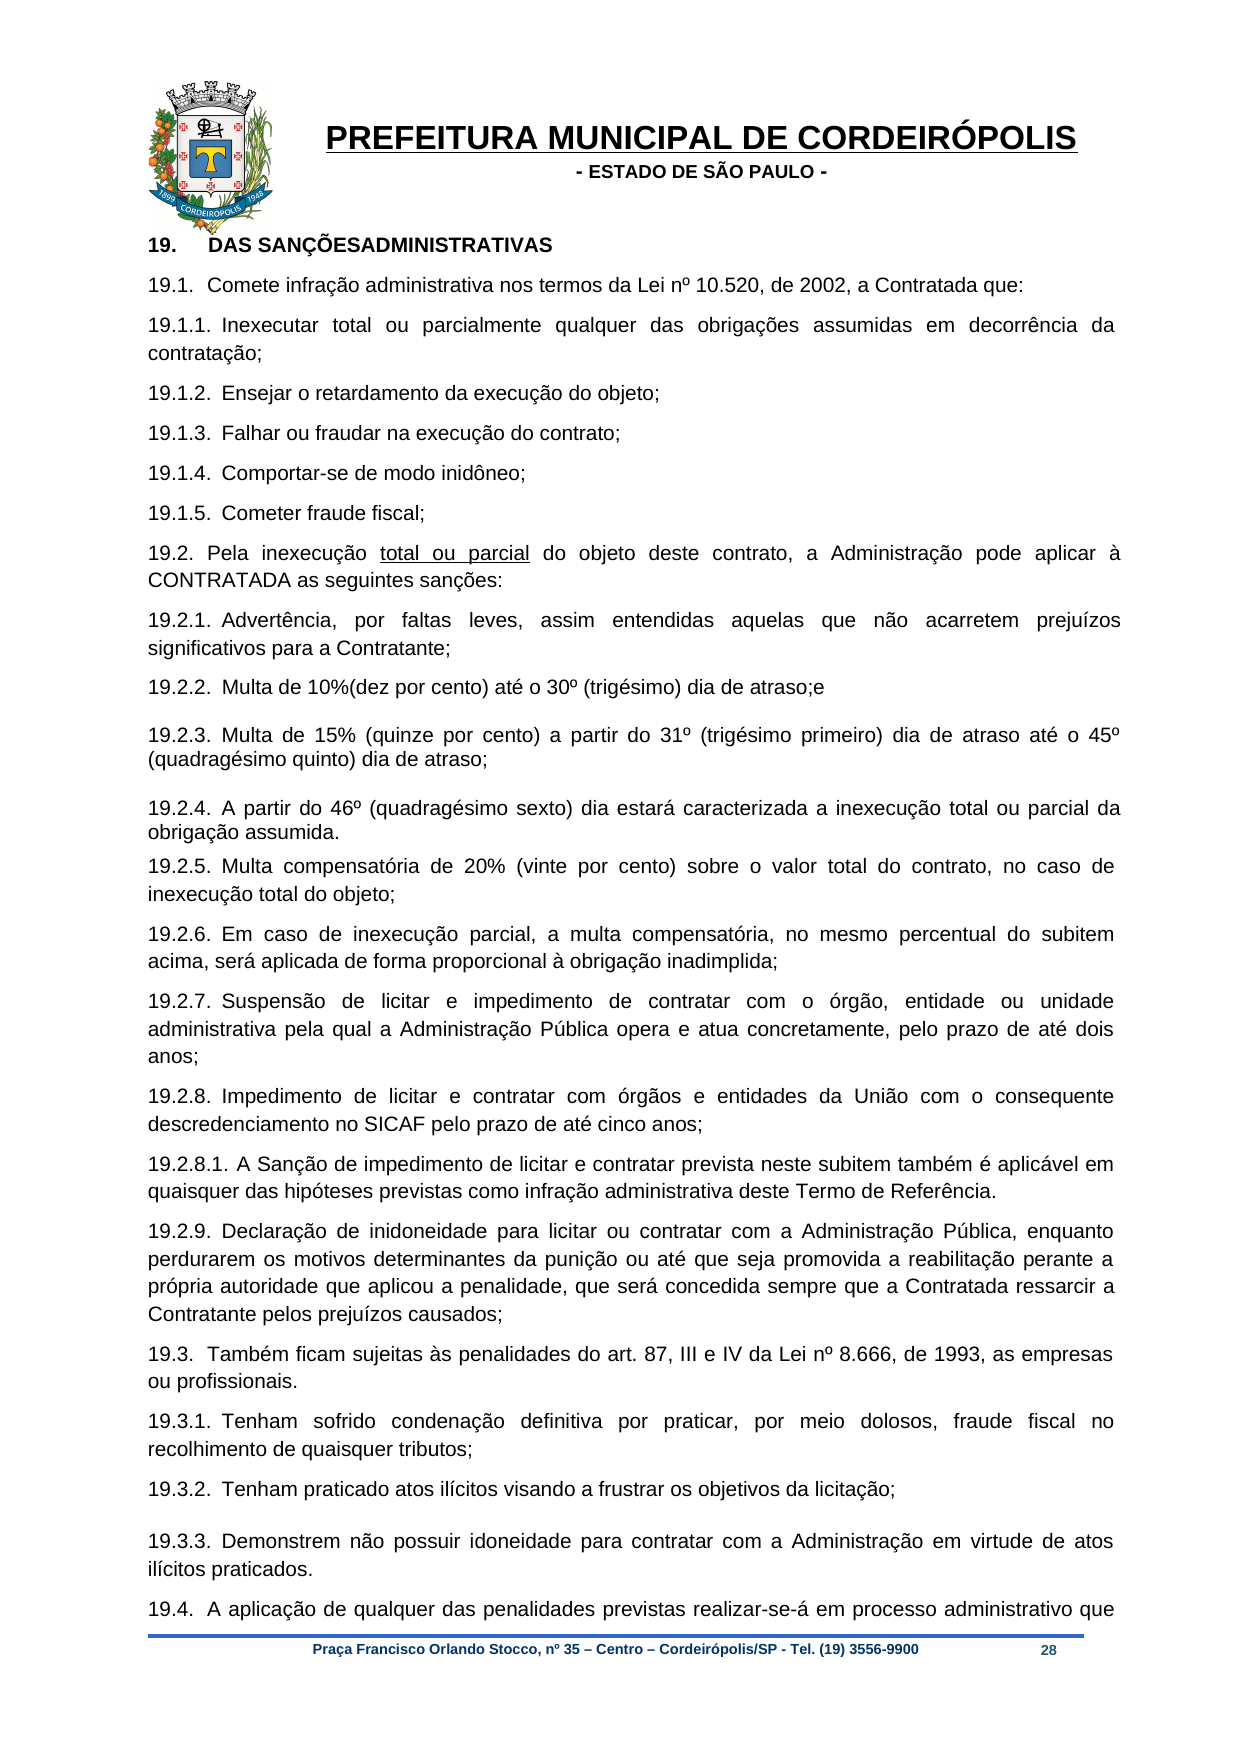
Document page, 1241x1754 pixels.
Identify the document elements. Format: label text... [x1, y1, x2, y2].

list Tenham sofrido condenação definitiva por praticar, por meio dolosos, fraude fiscal no recolhimento de quaisquer tributos; [148, 1409, 1116, 1461]
list Inexecutar total ou parcialmente qualquer das obrigações assumidas em decorrência da contratação; [148, 313, 1116, 364]
list Pela inexecução total ou parcial do objeto deste contrato, a Administração pode aplicar à CONTRATADA as seguintes sanções: [148, 541, 1122, 592]
list Suspensão de licitar e impedimento de contratar com o órgão, entidade ou unidade administrativa pela qual a Administração Pública opera e atua concretamente, pelo prazo de até dois anos; [148, 989, 1116, 1068]
list Cometer fraude fiscal; [148, 501, 1122, 525]
list Falhar ou fraudar na execução do contrato; [148, 421, 1122, 445]
list Comportar-se de modo inidôneo; [148, 461, 1122, 485]
list A partir do 46º (quadragésimo sexto) dia estará caracterizada a inexecução total ou parcial da obrigação assumida. [148, 796, 1122, 844]
list Em caso de inexecução parcial, a multa compensatória, no mesmo percentual do subitem acima, será aplicada de forma proporcional à obrigação inadimplida; [148, 922, 1116, 973]
list Multa compensatória de 20% (vinte por cento) sobre o valor total do contrato, no caso de inexecução total do objeto; [148, 854, 1116, 906]
list Multa de 10%(dez por cento) até o 30º (trigésimo) dia de atraso;e [148, 675, 1122, 699]
list Impedimento de licitar e contratar com órgãos e entidades da União com o consequente descredenciamento no SICAF pelo prazo de até cinco anos; [148, 1084, 1116, 1136]
list Tenham praticado atos ilícitos visando a frustrar os objetivos da licitação; [148, 1477, 1116, 1501]
list Multa de 15% (quinze por cento) a partir do 31º (trigésimo primeiro) dia de atraso até o 45º (quadragésimo quinto) dia de atraso; [148, 723, 1122, 771]
subtitle DAS SANÇÕESADMINISTRATIVAS [148, 233, 1116, 257]
list Demonstrem não possuir idoneidade para contratar com a Administração em virtude de atos ilícitos praticados. [148, 1529, 1116, 1581]
text 19.2.8.1. A Sanção de impedimento de licitar e contratar prevista neste subitem também é aplicável em quaisquer das hipóteses previstas como infração administrativa deste Termo de Referência. [148, 1152, 1116, 1203]
list Ensejar o retardamento da execução do objeto; [148, 381, 1116, 405]
list Advertência, por faltas leves, assim entendidas aquelas que não acarretem prejuízos significativos para a Contratante; [148, 608, 1122, 659]
list Declaração de inidoneidade para licitar ou contratar com a Administração Pública, enquanto perdurarem os motivos determinantes da punição ou até que seja promovida a reabilitação perante a própria autoridade que aplicou a penalidade, que será concedida sempre que a Contratada ressarcir a Contratante pelos prejuízos causados; [148, 1219, 1116, 1326]
picture [148, 81, 273, 233]
list Também ficam sujeitas às penalidades do art. 87, III e IV da Lei nº 8.666, de 1993, as empresas ou profissionais. [148, 1342, 1116, 1393]
list Comete infração administrativa nos termos da Lei nº 10.520, de 2002, a Contratada que: [148, 273, 1116, 297]
